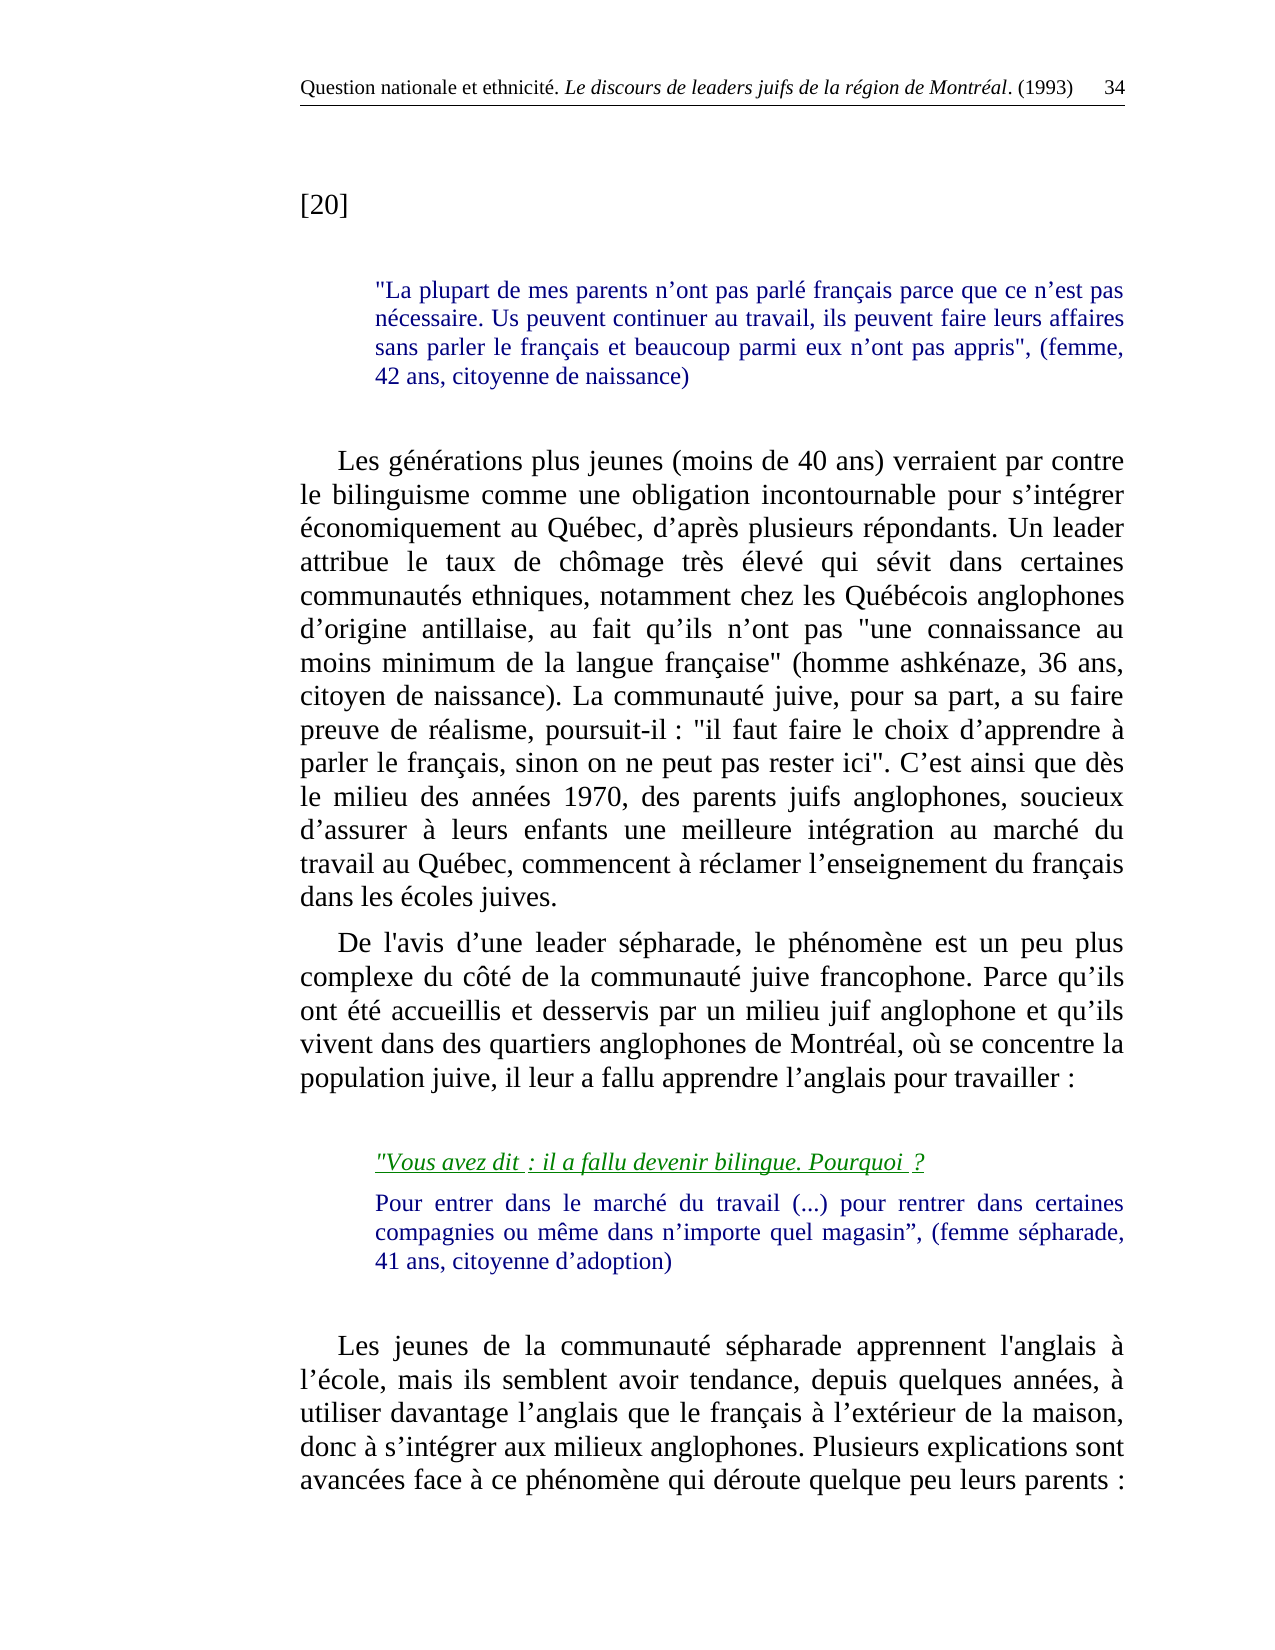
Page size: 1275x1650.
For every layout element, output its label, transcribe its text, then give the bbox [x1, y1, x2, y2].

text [300, 1328, 1125, 1496]
text Pour entrer dans le marché du travail (...) pour rentrer dans certaines compagnies ou même dans n’importe quel magasin”, (femme sépharade, 41 ans, citoyenne d’adoption) [375, 1188, 1125, 1274]
text "Vous avez dit : il a fallu devenir bilingue. Pourquoi ? [375, 1147, 1125, 1176]
text De l'avis d’une leader sépharade, le phénomène est un peu plus complexe du côté de la communauté juive francophone. Parce qu’ils ont été accueillis et desservis par un milieu juif anglophone et qu’ils vivent dans des quartiers anglophones de Montréal, où se concentre la population juive, il leur a fallu apprendre l’anglais pour travailler : [300, 926, 1125, 1093]
text Les générations plus jeunes (moins de 40 ans) verraient par contre le bilinguisme comme une obligation incontournable pour s’intégrer économiquement au Québec, d’après plusieurs répondants. Un leader attribue le taux de chômage très élevé qui sévit dans certaines communautés ethniques, notamment chez les Québécois anglophones d’origine antillaise, au fait qu’ils n’ont pas "une connaissance au moins minimum de la langue française" (homme ashkénaze, 36 ans, citoyen de naissance). La communauté juive, pour sa part, a su faire preuve de réalisme, poursuit-il : "il faut faire le choix d’apprendre à parler le français, sinon on ne peut pas rester ici". C’est ainsi que dès le milieu des années 1970, des parents juifs anglophones, soucieux d’assurer à leurs enfants une meilleure intégration au marché du travail au Québec, commencent à réclamer l’enseignement du français dans les écoles juives. [300, 443, 1125, 913]
text [20] [300, 187, 1125, 221]
text "La plupart de mes parents n’ont pas parlé français parce que ce n’est pas nécessaire. Us peuvent continuer au travail, ils peuvent faire leurs affaires sans parler le français et beaucoup parmi eux n’ont pas appris", (femme, 42 ans, citoyenne de naissance) [375, 275, 1125, 390]
